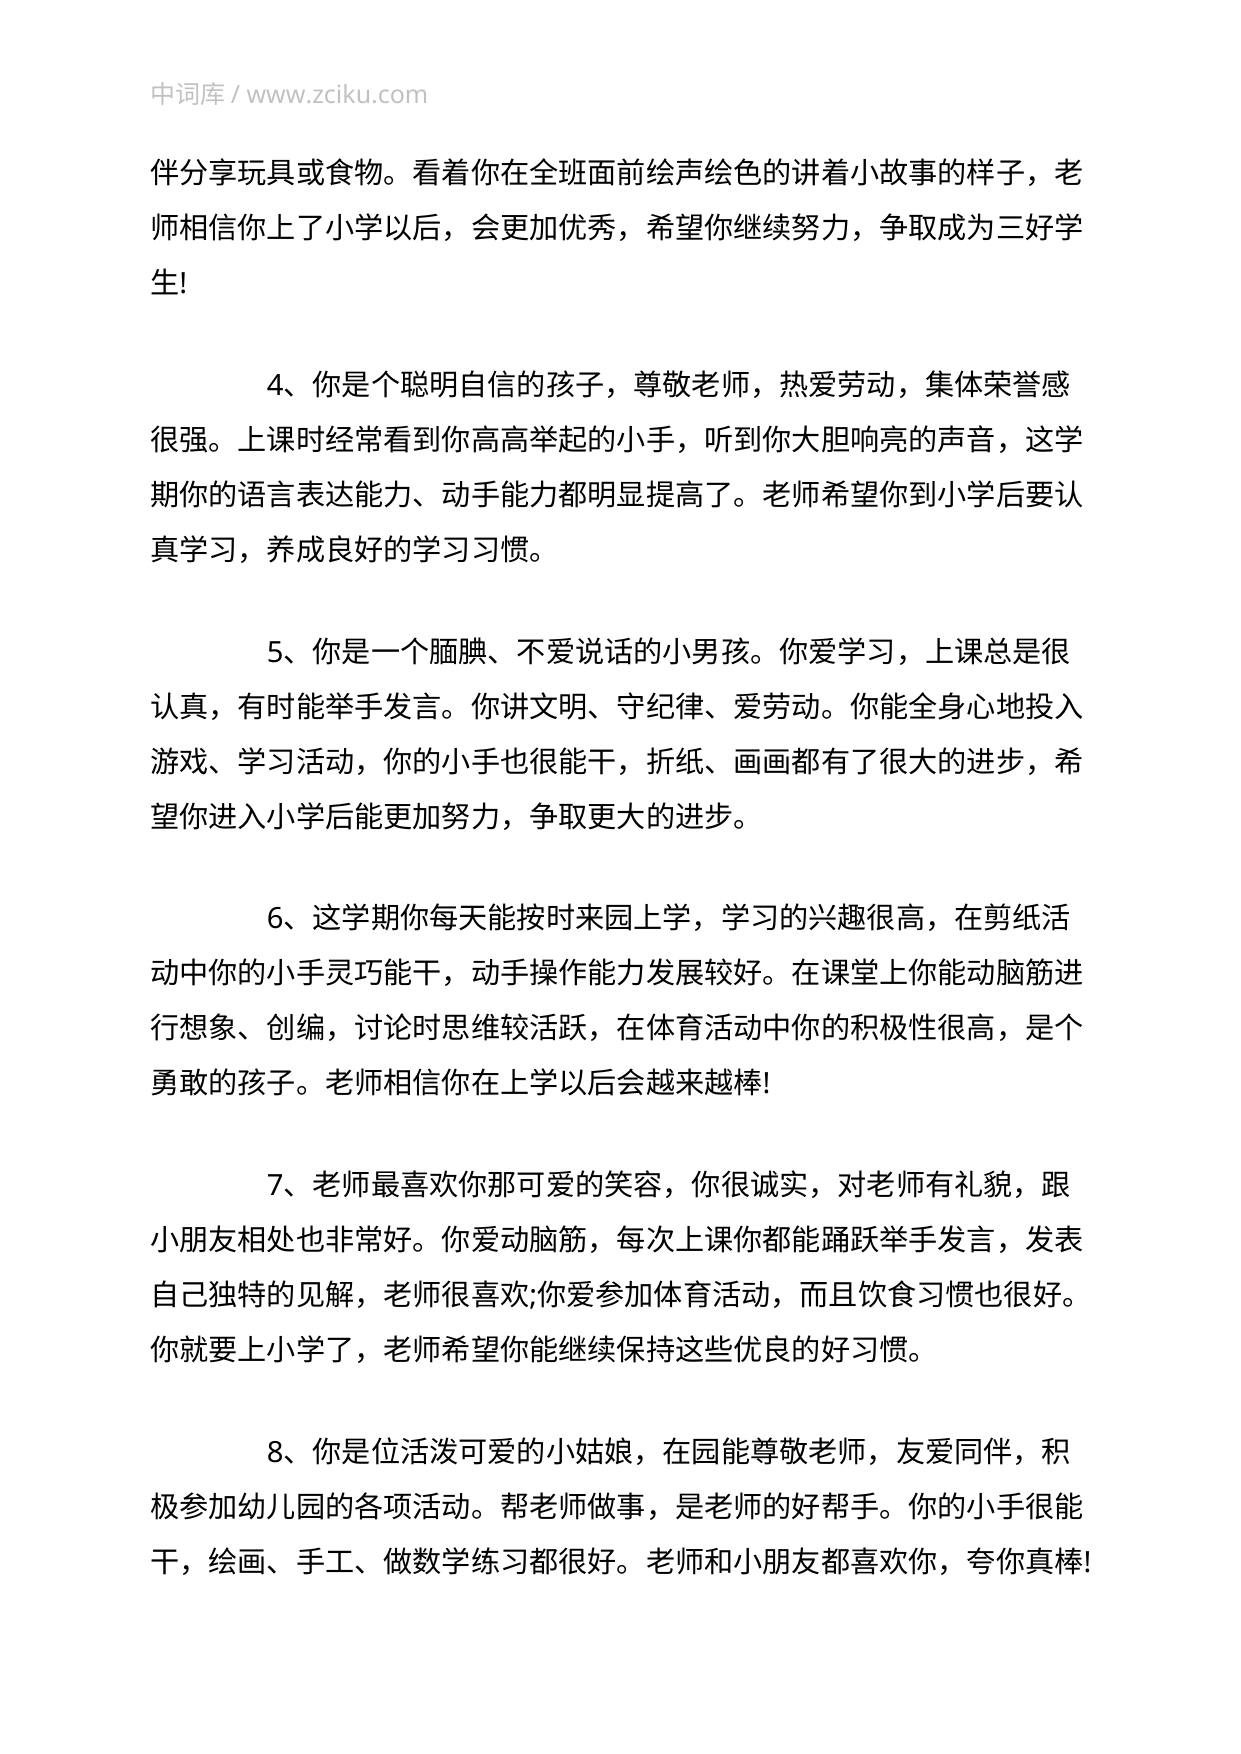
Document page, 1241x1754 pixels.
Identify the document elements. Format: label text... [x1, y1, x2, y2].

text 6、这学期你每天能按时来园上学，学习的兴趣很高，在剪纸活动中你的小手灵巧能干，动手操作能力发展较好。在课堂上你能动脑筋进行想象、创编，讨论时思维较活跃，在体育活动中你的积极性很高，是个勇敢的孩子。老师相信你在上学以后会越来越棒! [150, 895, 1090, 1102]
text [150, 150, 1090, 302]
text 5、你是一个腼腆、不爱说话的小男孩。你爱学习，上课总是很认真，有时能举手发言。你讲文明、守纪律、爱劳动。你能全身心地投入游戏、学习活动，你的小手也很能干，折纸、画画都有了很大的进步，希望你进入小学后能更加努力，争取更大的进步。 [150, 628, 1090, 835]
text 7、老师最喜欢你那可爱的笑容，你很诚实，对老师有礼貌，跟小朋友相处也非常好。你爱动脑筋，每次上课你都能踊跃举手发言，发表自己独特的见解，老师很喜欢;你爱参加体育活动，而且饮食习惯也很好。你就要上小学了，老师希望你能继续保持这些优良的好习惯。 [150, 1162, 1090, 1369]
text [150, 1428, 1090, 1581]
text 4、你是个聪明自信的孩子，尊敬老师，热爱劳动，集体荣誉感很强。上课时经常看到你高高举起的小手，听到你大胆响亮的声音，这学期你的语言表达能力、动手能力都明显提高了。老师希望你到小学后要认真学习，养成良好的学习习惯。 [150, 362, 1090, 569]
